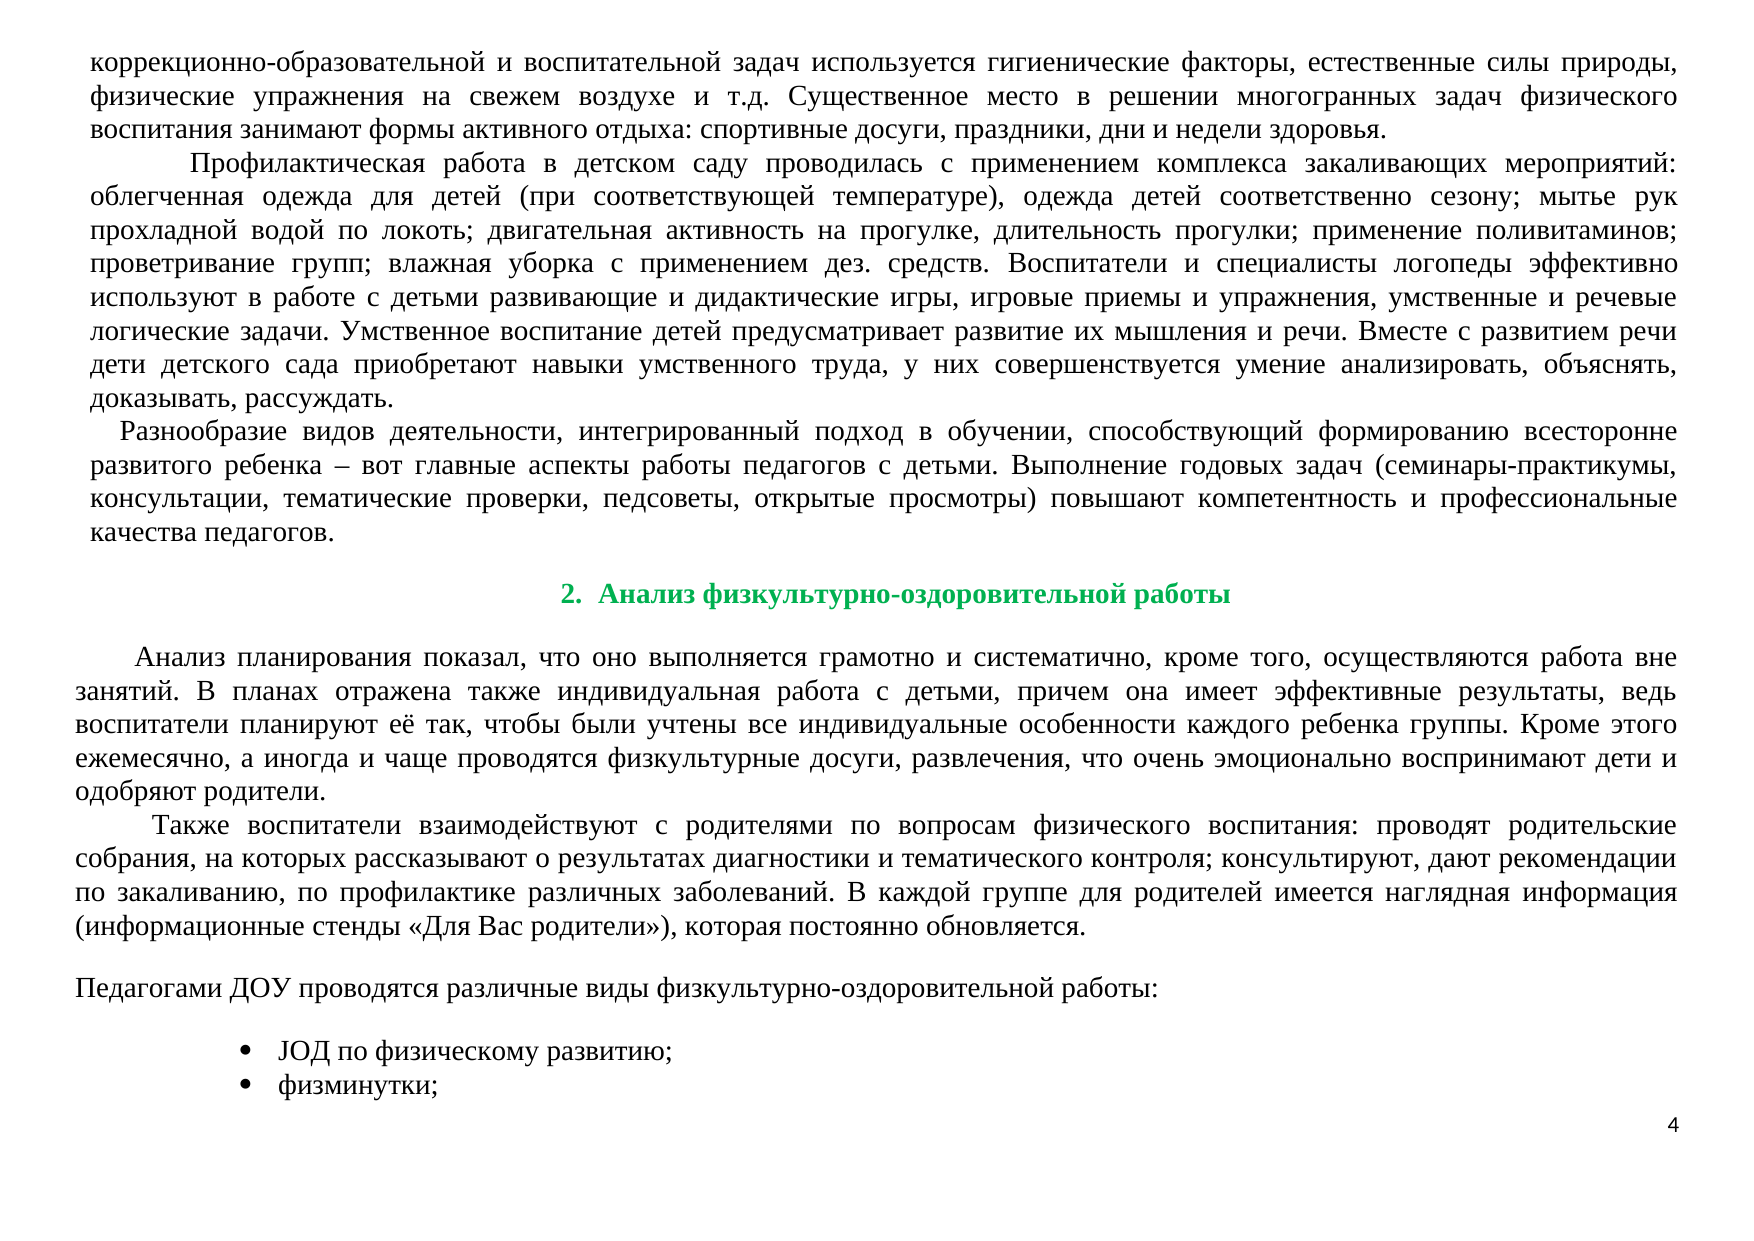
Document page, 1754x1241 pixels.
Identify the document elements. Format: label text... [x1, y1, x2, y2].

list Также воспитатели взаимодействуют с родителями по вопросам физического воспитания: проводят родительские собрания, на которых рассказывают о результатах диагностики и тематического контроля; консультируют, дают рекомендации по закаливанию, по профилактике различных заболеваний. В каждой группе для родителей имеется наглядная информация (информационные стенды «Для Вас родители»), которая постоянно обновляется. [75, 807, 1679, 941]
list Анализ планирования показал, что оно выполняется грамотно и систематично, кроме того, осуществляются работа вне занятий. В планах отражена также индивидуальная работа с детьми, причем она имеет эффективные результаты, ведь воспитатели планируют её так, чтобы были учтены все индивидуальные особенности каждого ребенка группы. Кроме этого ежемесячно, а иногда и чаще проводятся физкультурные досуги, развлечения, что очень эмоционально воспринимают дети и одобряют родители. [75, 639, 1679, 807]
list Разнообразие видов деятельности, интегрированный подход в обучении, способствующий формированию всесторонне развитого ребенка – вот главные аспекты работы педагогов с детьми. Выполнение годовых задач (семинары-практикумы, консультации, тематические проверки, педсоветы, открытые просмотры) повышают компетентность и профессиональные качества педагогов. [90, 413, 1679, 547]
list физминутки; [240, 1067, 1679, 1100]
list Анализ физкультурно-оздоровительной работы [112, 577, 1679, 610]
list Профилактическая работа в детском саду проводилась с применением комплекса закаливающих мероприятий: облегченная одежда для детей (при соответствующей температуре), одежда детей соответственно сезону; мытье рук прохладной водой по локоть; двигательная активность на прогулке, длительность прогулки; применение поливитаминов; проветривание групп; влажная уборка с применением дез. средств. Воспитатели и специалисты логопеды эффективно используют в работе с детьми развивающие и дидактические игры, игровые приемы и упражнения, умственные и речевые логические задачи. Умственное воспитание детей предусматривает развитие их мышления и речи. Вместе с развитием речи дети детского сада приобретают навыки умственного труда, у них совершенствуется умение анализировать, объяснять, доказывать, рассуждать. [90, 145, 1679, 413]
list JОД по физическому развитию; [240, 1033, 1679, 1067]
text Педагогами ДОУ проводятся различные виды физкультурно-оздоровительной работы: [75, 970, 1679, 1004]
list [90, 44, 1679, 145]
